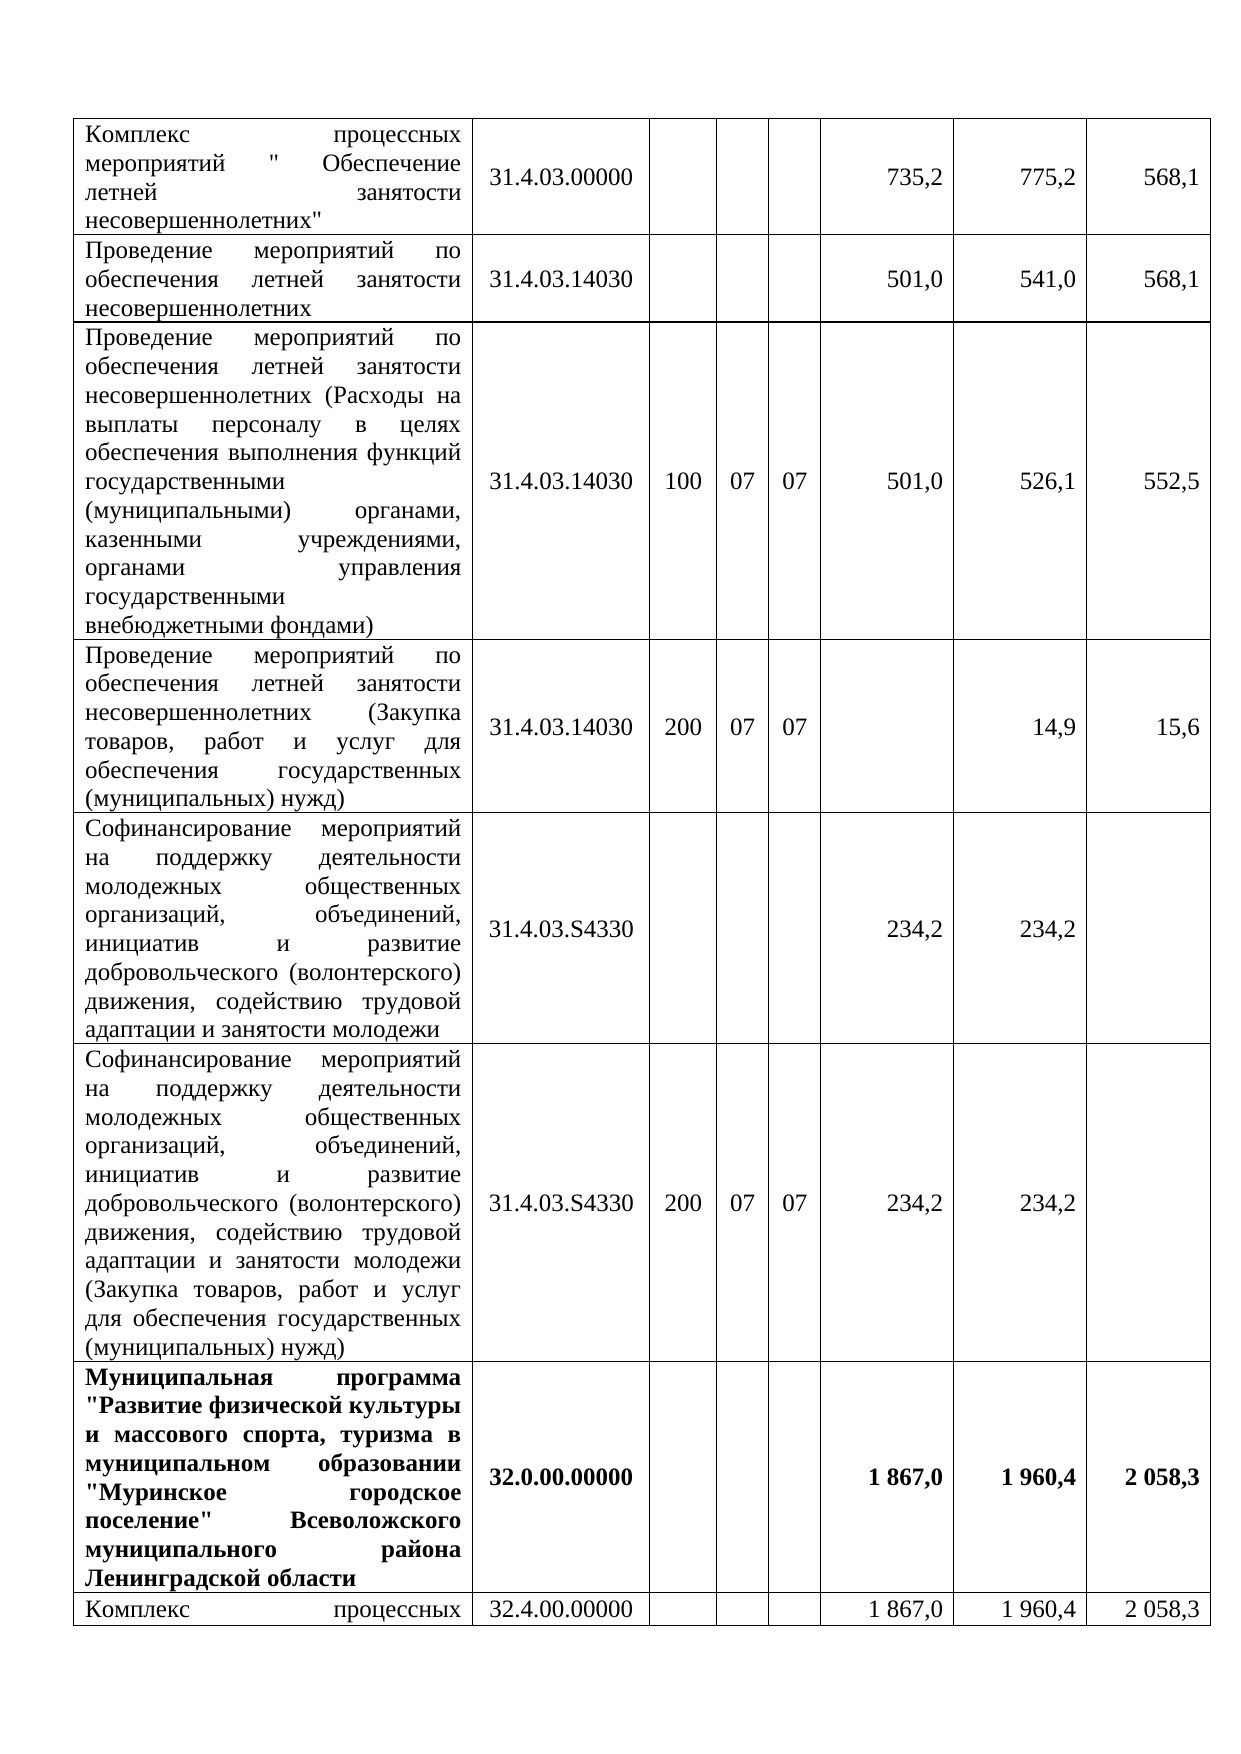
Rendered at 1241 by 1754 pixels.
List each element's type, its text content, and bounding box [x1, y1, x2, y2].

table_cell Проведение мероприятий по обеспечения летней занятости несовершеннолетних (Закупка товаров, работ и услуг для обеспечения государственных (муниципальных) нужд) [74, 640, 472, 812]
table_cell Проведение мероприятий по обеспечения летней занятости несовершеннолетних (Расходы на выплаты персоналу в целях обеспечения выполнения функций государственными (муниципальными) органами, казенными учреждениями, органами управления государственными внебюджетными фондами) [74, 323, 472, 639]
table_cell 14,9 [954, 640, 1086, 812]
table_cell 234,2 [821, 813, 953, 1043]
table_cell [650, 813, 716, 1043]
table_cell 234,2 [821, 1044, 953, 1361]
table_cell 552,5 [1087, 323, 1210, 639]
table_cell 568,1 [1087, 119, 1210, 234]
table_cell [1087, 813, 1210, 1043]
table_cell Cофинансирование мероприятий на поддержку деятельности молодежных общественных организаций, объединений, инициатив и развитие добровольческого (волонтерского) движения, содействию трудовой адаптации и занятости молодежи [74, 813, 472, 1043]
table_cell [769, 119, 820, 234]
table_cell 568,1 [1087, 235, 1210, 321]
table_cell [717, 1593, 768, 1624]
table_cell 501,0 [821, 235, 953, 321]
table_cell [769, 235, 820, 321]
table_cell 100 [650, 323, 716, 639]
table_cell [650, 1593, 716, 1624]
table_cell 234,2 [954, 813, 1086, 1043]
table_cell 1 960,4 [954, 1362, 1086, 1592]
table_cell [650, 235, 716, 321]
table_cell 32.0.00.00000 [473, 1362, 649, 1592]
table_cell 735,2 [821, 119, 953, 234]
table_cell [717, 235, 768, 321]
table_cell 2 058,3 [1087, 1362, 1210, 1592]
table_cell 07 [717, 323, 768, 639]
table_cell 775,2 [954, 119, 1086, 234]
table_cell Проведение мероприятий по обеспечения летней занятости несовершеннолетних [74, 235, 472, 321]
table_cell [717, 1362, 768, 1592]
table_cell 1 867,0 [821, 1362, 953, 1592]
table_cell 31.4.03.S4330 [473, 813, 649, 1043]
table_cell 526,1 [954, 323, 1086, 639]
table_cell [1087, 1044, 1210, 1361]
table_cell 07 [769, 1044, 820, 1361]
table_cell 31.4.03.14030 [473, 640, 649, 812]
table_cell 31.4.03.14030 [473, 235, 649, 321]
table_cell 07 [717, 1044, 768, 1361]
table_cell Комплекс процессных мероприятий " Обеспечение летней занятости несовершеннолетних" [74, 119, 472, 234]
table_cell 1 960,4 [954, 1593, 1086, 1624]
table_cell [769, 813, 820, 1043]
table_cell [717, 119, 768, 234]
table_cell 15,6 [1087, 640, 1210, 812]
table_cell 1 867,0 [821, 1593, 953, 1624]
table_cell Cофинансирование мероприятий на поддержку деятельности молодежных общественных организаций, объединений, инициатив и развитие добровольческого (волонтерского) движения, содействию трудовой адаптации и занятости молодежи (Закупка товаров, работ и услуг для обеспечения государственных (муниципальных) нужд) [74, 1044, 472, 1361]
table_cell 32.4.00.00000 [473, 1593, 649, 1624]
table_cell [650, 119, 716, 234]
table_cell 31.4.03.00000 [473, 119, 649, 234]
table_cell [769, 1593, 820, 1624]
table_cell 31.4.03.S4330 [473, 1044, 649, 1361]
table_cell 07 [717, 640, 768, 812]
table_cell 07 [769, 640, 820, 812]
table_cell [74, 1593, 472, 1624]
table_cell [650, 1362, 716, 1592]
table_cell 200 [650, 1044, 716, 1361]
table_cell [821, 640, 953, 812]
table_cell 234,2 [954, 1044, 1086, 1361]
table_cell 200 [650, 640, 716, 812]
table_cell 501,0 [821, 323, 953, 639]
table_cell 541,0 [954, 235, 1086, 321]
table_cell [769, 1362, 820, 1592]
table_cell 31.4.03.14030 [473, 323, 649, 639]
table_cell 2 058,3 [1087, 1593, 1210, 1624]
table_cell Муниципальная программа "Развитие физической культуры и массового спорта, туризма в муниципальном образовании "Муринское городское поселение" Всеволожского муниципального района Ленинградской области [74, 1362, 472, 1592]
table_cell [717, 813, 768, 1043]
table_cell 07 [769, 323, 820, 639]
